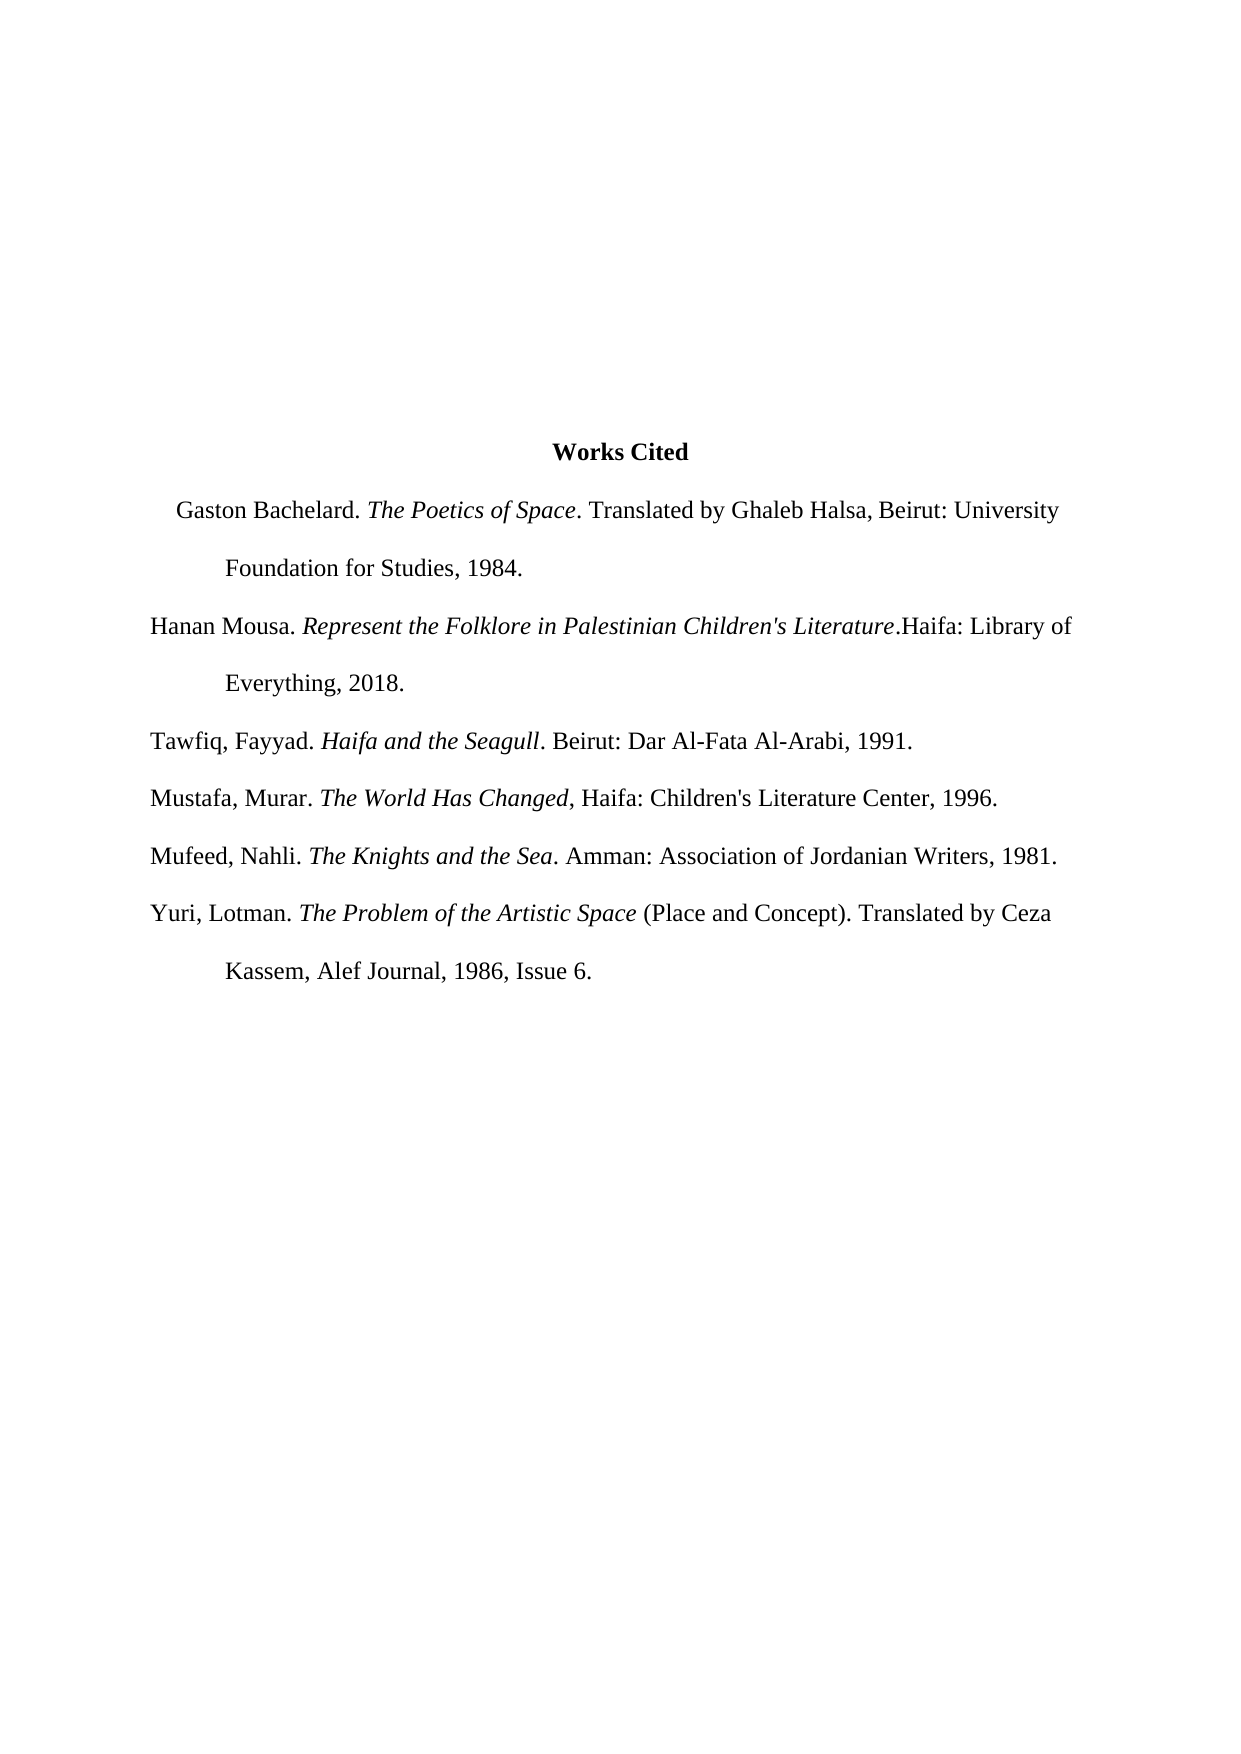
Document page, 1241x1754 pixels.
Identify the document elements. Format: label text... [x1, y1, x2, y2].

text Yuri, Lotman. The Problem of the Artistic Space (Place and Concept). Translated by Ceza Kassem, Alef Journal, 1986, Issue 6. [150, 898, 1090, 985]
text Hanan Mousa. Represent the Folklore in Palestinian Children's Literature.Haifa: Library of Everything, 2018. [150, 611, 1090, 697]
text Gaston Bachelard. The Poetics of Space. Translated by Ghaleb Halsa, Beirut: University Foundation for Studies, 1984. [150, 496, 1090, 582]
text Mustafa, Murar. The World Has Changed, Haifa: Children's Literature Center, 1996. [150, 783, 1090, 812]
text Tawfiq, Fayyad. Haifa and the Seagull. Beirut: Dar Al-Fata Al-Arabi, 1991. [150, 726, 1090, 755]
text Works Cited [150, 437, 1090, 467]
text Mufeed, Nahli. The Knights and the Sea. Amman: Association of Jordanian Writers, 1981. [150, 841, 1090, 870]
